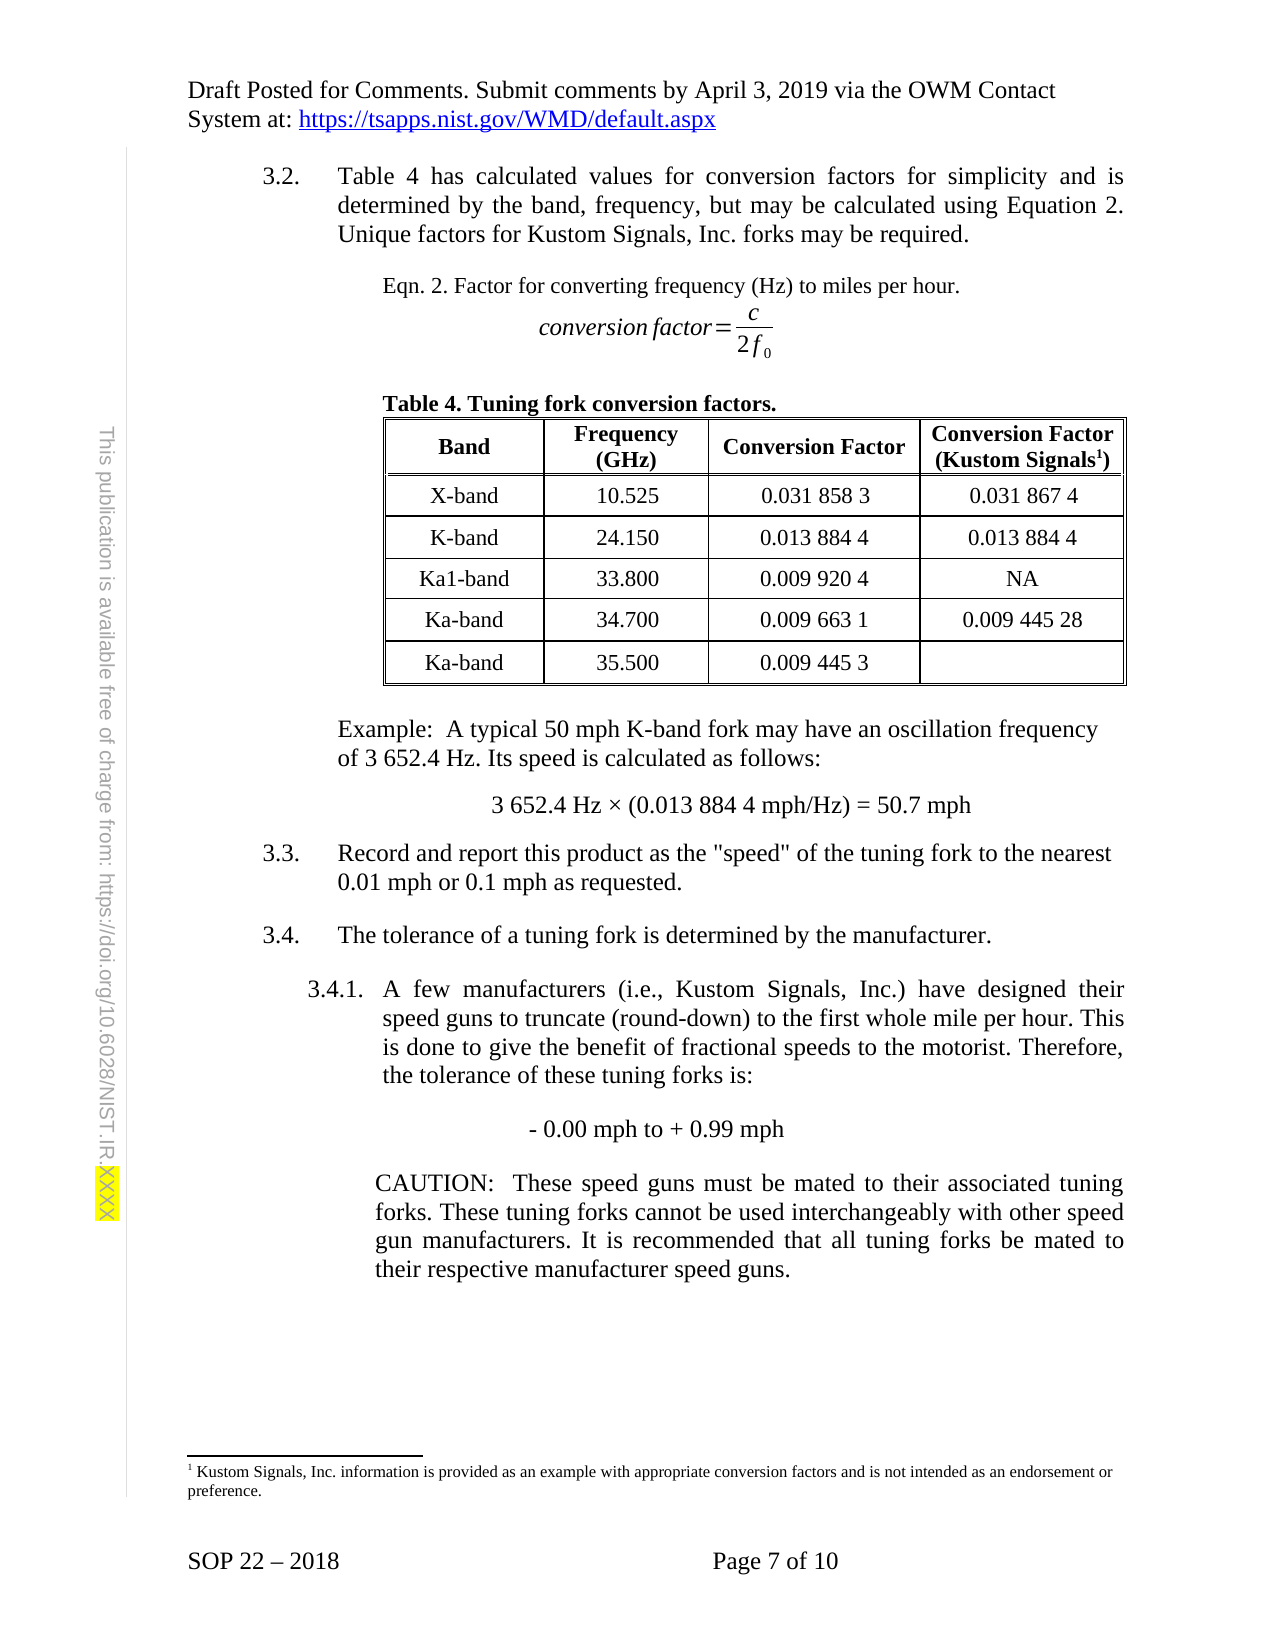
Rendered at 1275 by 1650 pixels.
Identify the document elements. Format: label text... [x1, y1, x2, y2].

table_cell K-band [386, 517, 543, 557]
table_header Band [386, 420, 543, 472]
table_cell 24.150 [545, 517, 708, 557]
text CAUTION: These speed guns must be mated to their associated tuning forks. These tuning forks cannot be used interchangeably with other speed gun manufacturers. It is recommended that all tuning forks be mated to their respective manufacturer speed guns. [375, 1168, 1125, 1283]
table_cell 0.013 884 4 [709, 517, 919, 557]
text Table 4. Tuning fork conversion factors. [382, 390, 1125, 417]
table_cell Ka-band [386, 642, 543, 682]
table_cell X-band [386, 473, 543, 515]
table_cell 0.009 663 1 [709, 599, 919, 640]
table_cell 0.009 445 3 [709, 642, 919, 682]
text Eqn. 2. Factor for converting frequency (Hz) to miles per hour. [382, 272, 1125, 299]
table_cell 0.031 858 3 [709, 476, 919, 515]
table_cell [921, 642, 1123, 682]
table_cell 34.700 [545, 599, 708, 640]
table_cell 0.031 867 4 [921, 473, 1123, 515]
table_cell 35.500 [545, 642, 708, 682]
table_header Conversion Factor [709, 420, 919, 472]
table_cell 0.009 445 28 [921, 599, 1123, 640]
subtitle Table 4 has calculated values for conversion factors for simplicity and is determined by the band, frequency, but may be calculated using Equation 2. Unique factors for Kustom Signals, Inc. forks may be required. [262, 161, 1125, 247]
table_cell 10.525 [545, 476, 708, 515]
table_cell 33.800 [545, 559, 708, 597]
table_header Frequency (GHz) [545, 420, 708, 472]
table_cell NA [921, 559, 1123, 597]
table_header Conversion Factor (Kustom Signals) [921, 420, 1123, 472]
table_cell Ka-band [386, 599, 543, 640]
table_cell 0.009 920 4 [709, 559, 919, 597]
subtitle The tolerance of a tuning fork is determined by the manufacturer. [262, 921, 1125, 949]
table_cell 0.013 884 4 [921, 517, 1123, 557]
text 3 652.4 Hz × (0.013 884 4 mph/Hz) = 50.7 mph [337, 791, 1125, 819]
text Example: A typical 50 mph K-band fork may have an oscillation frequency of 3 652.4 Hz. Its speed is calculated as follows: [337, 714, 1125, 772]
subtitle A few manufacturers (i.e., Kustom Signals, Inc.) have designed their speed guns to truncate (round-down) to the first whole mile per hour. This is done to give the benefit of fractional speeds to the motorist. Therefore, the tolerance of these tuning forks is: [307, 974, 1125, 1089]
subtitle Record and report this product as the "speed" of the tuning fork to the nearest 0.01 mph or 0.1 mph as requested. [262, 838, 1125, 896]
text - 0.00 mph to + 0.99 mph [187, 1114, 1125, 1143]
table_cell Ka1-band [386, 559, 543, 597]
